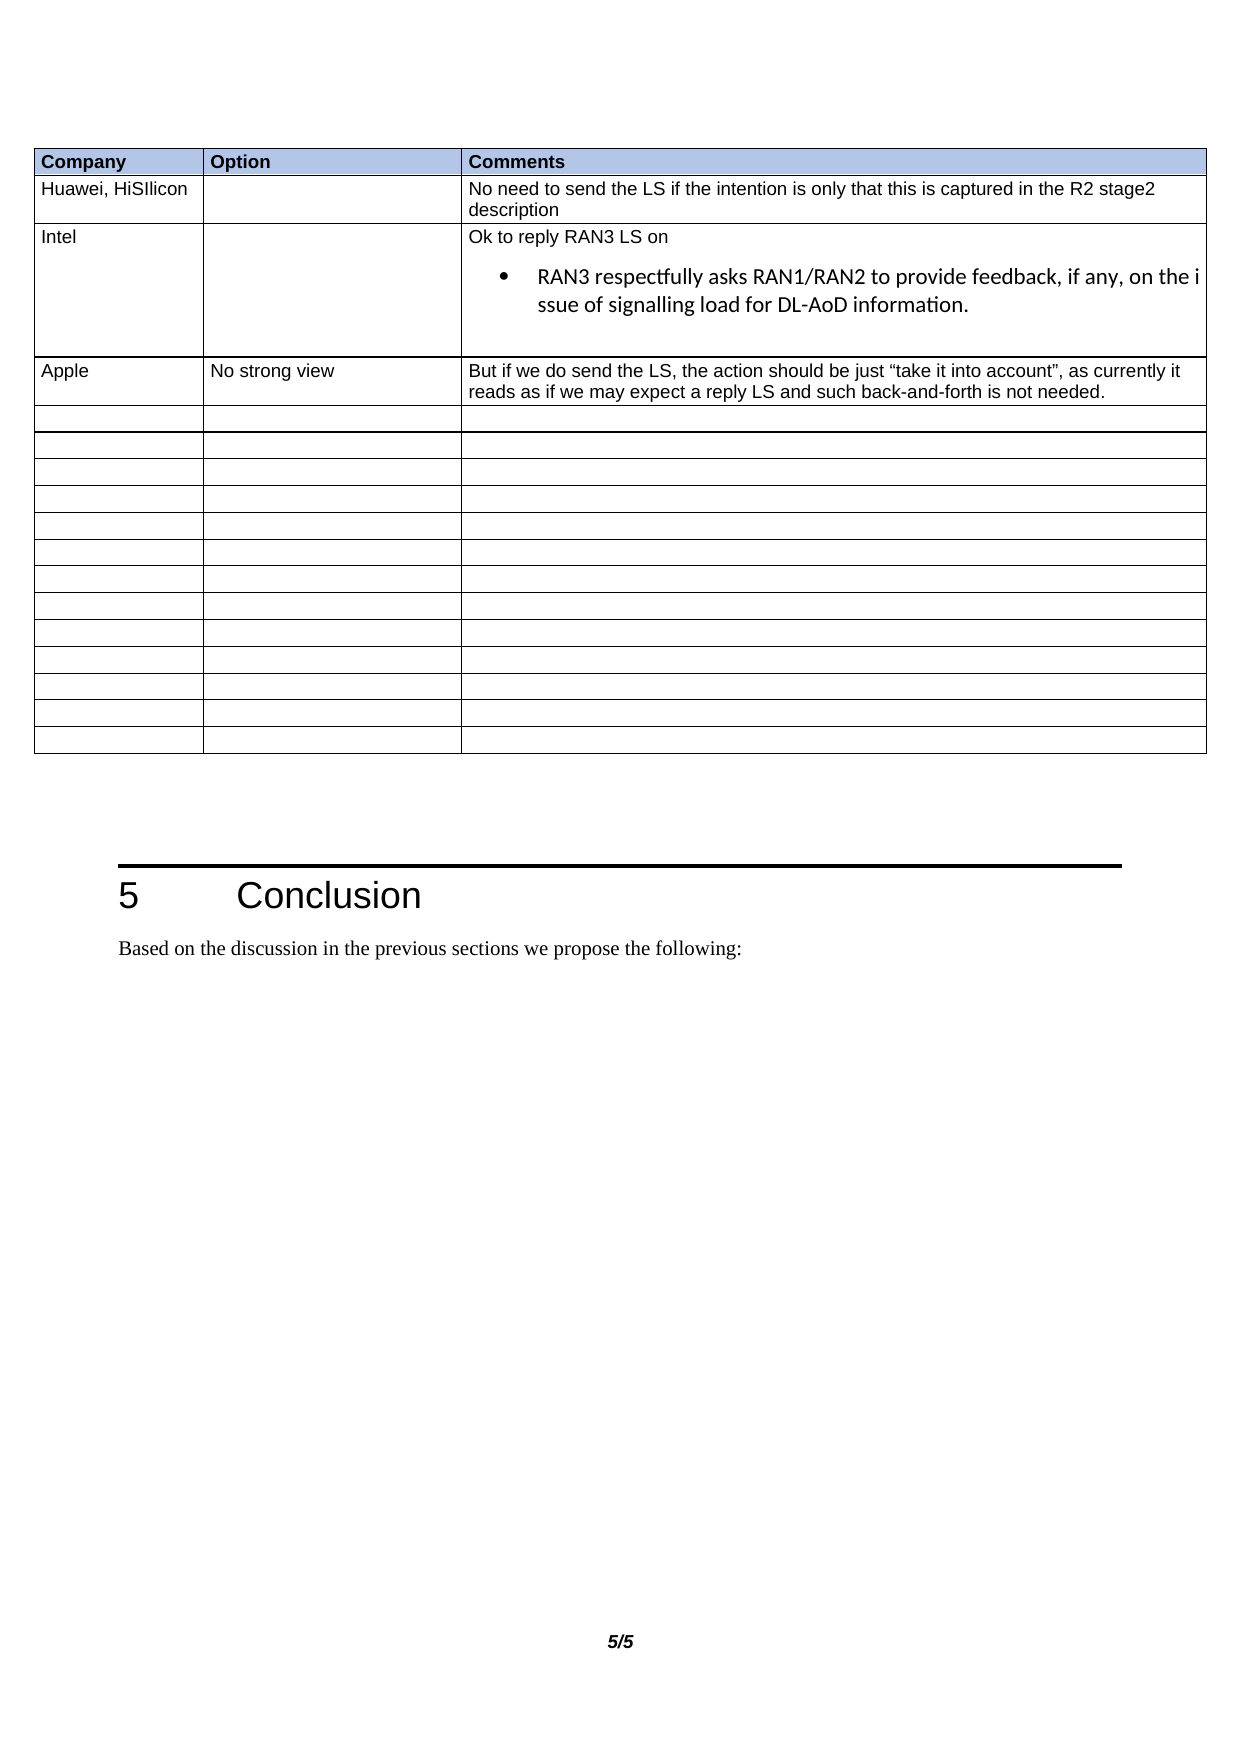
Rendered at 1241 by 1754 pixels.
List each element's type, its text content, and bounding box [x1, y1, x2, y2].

table_cell [35, 647, 203, 672]
table_cell Huawei, HiSIlicon [35, 176, 203, 223]
table_cell [204, 433, 461, 458]
table_cell [462, 620, 1206, 646]
table_cell [35, 674, 203, 699]
table_cell Ok to reply RAN3 LS on RAN3 respectfully asks RAN1/RAN2 to provide feedback, if any, on the issue of signalling load for DL-AoD information. [462, 224, 1206, 356]
table_cell [462, 486, 1206, 512]
table_cell Intel [35, 224, 203, 356]
table_header Company [35, 149, 203, 174]
table_cell But if we do send the LS, the action should be just “take it into account”, as currently it reads as if we may expect a reply LS and such back-and-forth is not needed. [462, 358, 1206, 405]
table_cell [204, 620, 461, 646]
table_cell [462, 700, 1206, 726]
table_cell [35, 486, 203, 512]
table_cell [35, 700, 203, 726]
table_cell [462, 674, 1206, 699]
table_cell [204, 593, 461, 619]
table_cell [204, 700, 461, 726]
table_cell [204, 540, 461, 565]
table_cell [462, 727, 1206, 753]
table_cell No strong view [204, 358, 461, 405]
table_cell [35, 593, 203, 619]
table_cell [204, 647, 461, 672]
table_cell [462, 513, 1206, 538]
text Based on the discussion in the previous sections we propose the following: [118, 936, 1122, 960]
table_cell [462, 540, 1206, 565]
table_cell [204, 176, 461, 223]
table_cell [204, 459, 461, 485]
table_cell [204, 513, 461, 538]
table_cell [462, 566, 1206, 592]
table_cell [204, 486, 461, 512]
table_cell [35, 513, 203, 538]
table_cell [462, 433, 1206, 458]
table_cell [204, 674, 461, 699]
table_cell [204, 727, 461, 753]
table_cell [462, 593, 1206, 619]
table_cell [35, 540, 203, 565]
table_header Option [204, 149, 461, 174]
table_header Comments [462, 149, 1206, 174]
table_cell [35, 406, 203, 431]
table_cell [35, 566, 203, 592]
table_cell No need to send the LS if the intention is only that this is captured in the R2 stage2 description [462, 176, 1206, 223]
table_cell [35, 620, 203, 646]
table_cell [35, 459, 203, 485]
table_cell [204, 406, 461, 431]
table_cell [35, 433, 203, 458]
table_cell Apple [35, 358, 203, 405]
table_cell [204, 224, 461, 356]
table_cell [462, 406, 1206, 431]
table_cell [462, 459, 1206, 485]
table_cell [204, 566, 461, 592]
table_cell [462, 647, 1206, 672]
table_cell [35, 727, 203, 753]
subtitle 5 Conclusion [118, 868, 1122, 917]
